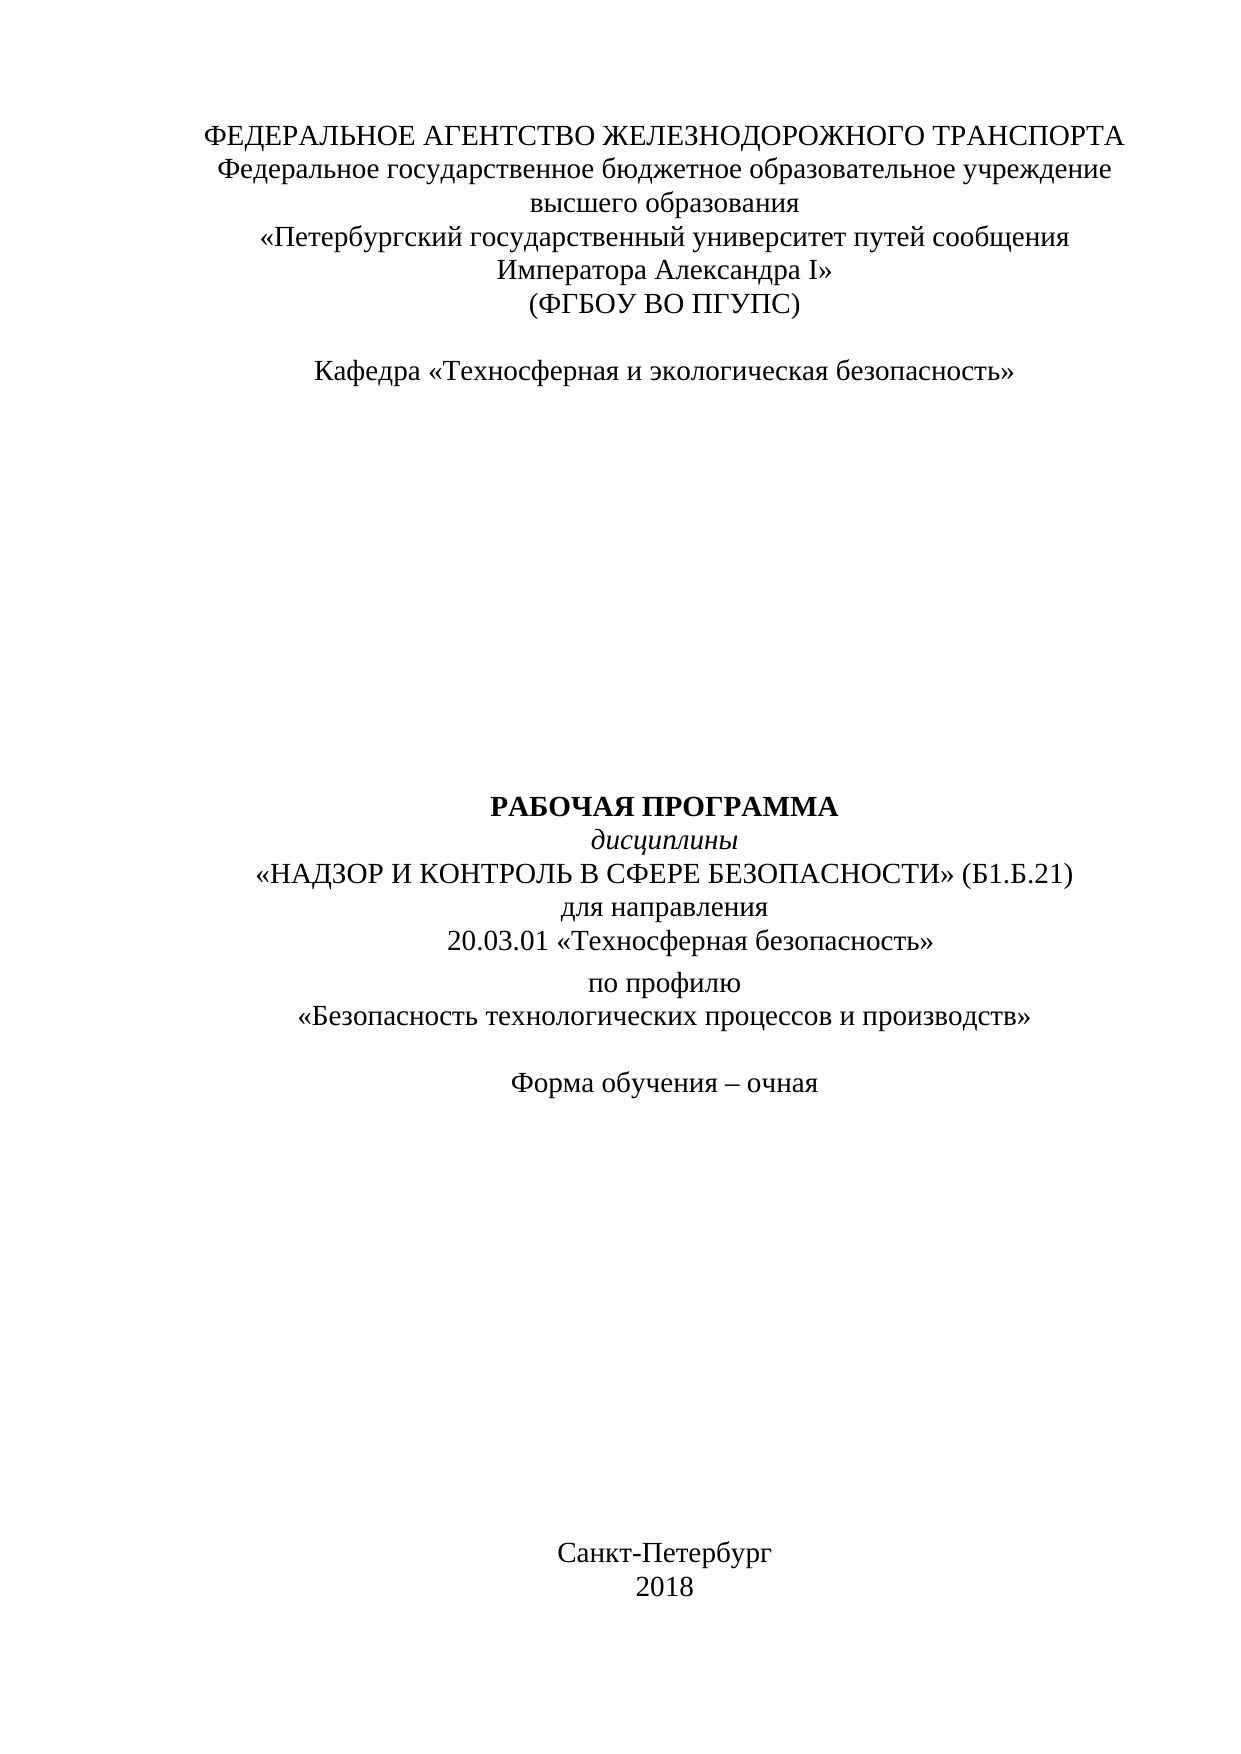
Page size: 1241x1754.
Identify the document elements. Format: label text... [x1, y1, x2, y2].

text для направления [177, 889, 1152, 923]
text 2018 [177, 1569, 1152, 1602]
text (ФГБОУ ВО ПГУПС) [177, 286, 1152, 319]
text ФЕДЕРАЛЬНОЕ АГЕНТСТВО ЖЕЛЕЗНОДОРОЖНОГО ТРАНСПОРТА [177, 118, 1152, 152]
text Кафедра «Техносферная и экологическая безопасность» [177, 353, 1152, 386]
text Императора Александра I» [177, 252, 1152, 286]
text по профилю [177, 965, 1152, 998]
text РАБОЧАЯ ПРОГРАММА [177, 789, 1152, 822]
text Форма обучения – очная [177, 1066, 1152, 1099]
text «НАДЗОР И КОНТРОЛЬ В СФЕРЕ БЕЗОПАСНОСТИ» (Б1.Б.21) [177, 856, 1152, 889]
text дисциплины [177, 822, 1152, 856]
text 20.03.01 «Техносферная безопасность» [177, 923, 1152, 957]
text «Безопасность технологических процессов и производств» [177, 998, 1152, 1032]
text «Петербургский государственный университет путей сообщения [177, 219, 1152, 252]
text Санкт-Петербург [177, 1535, 1152, 1569]
text Федеральное государственное бюджетное образовательное учреждение высшего образования [177, 152, 1152, 219]
